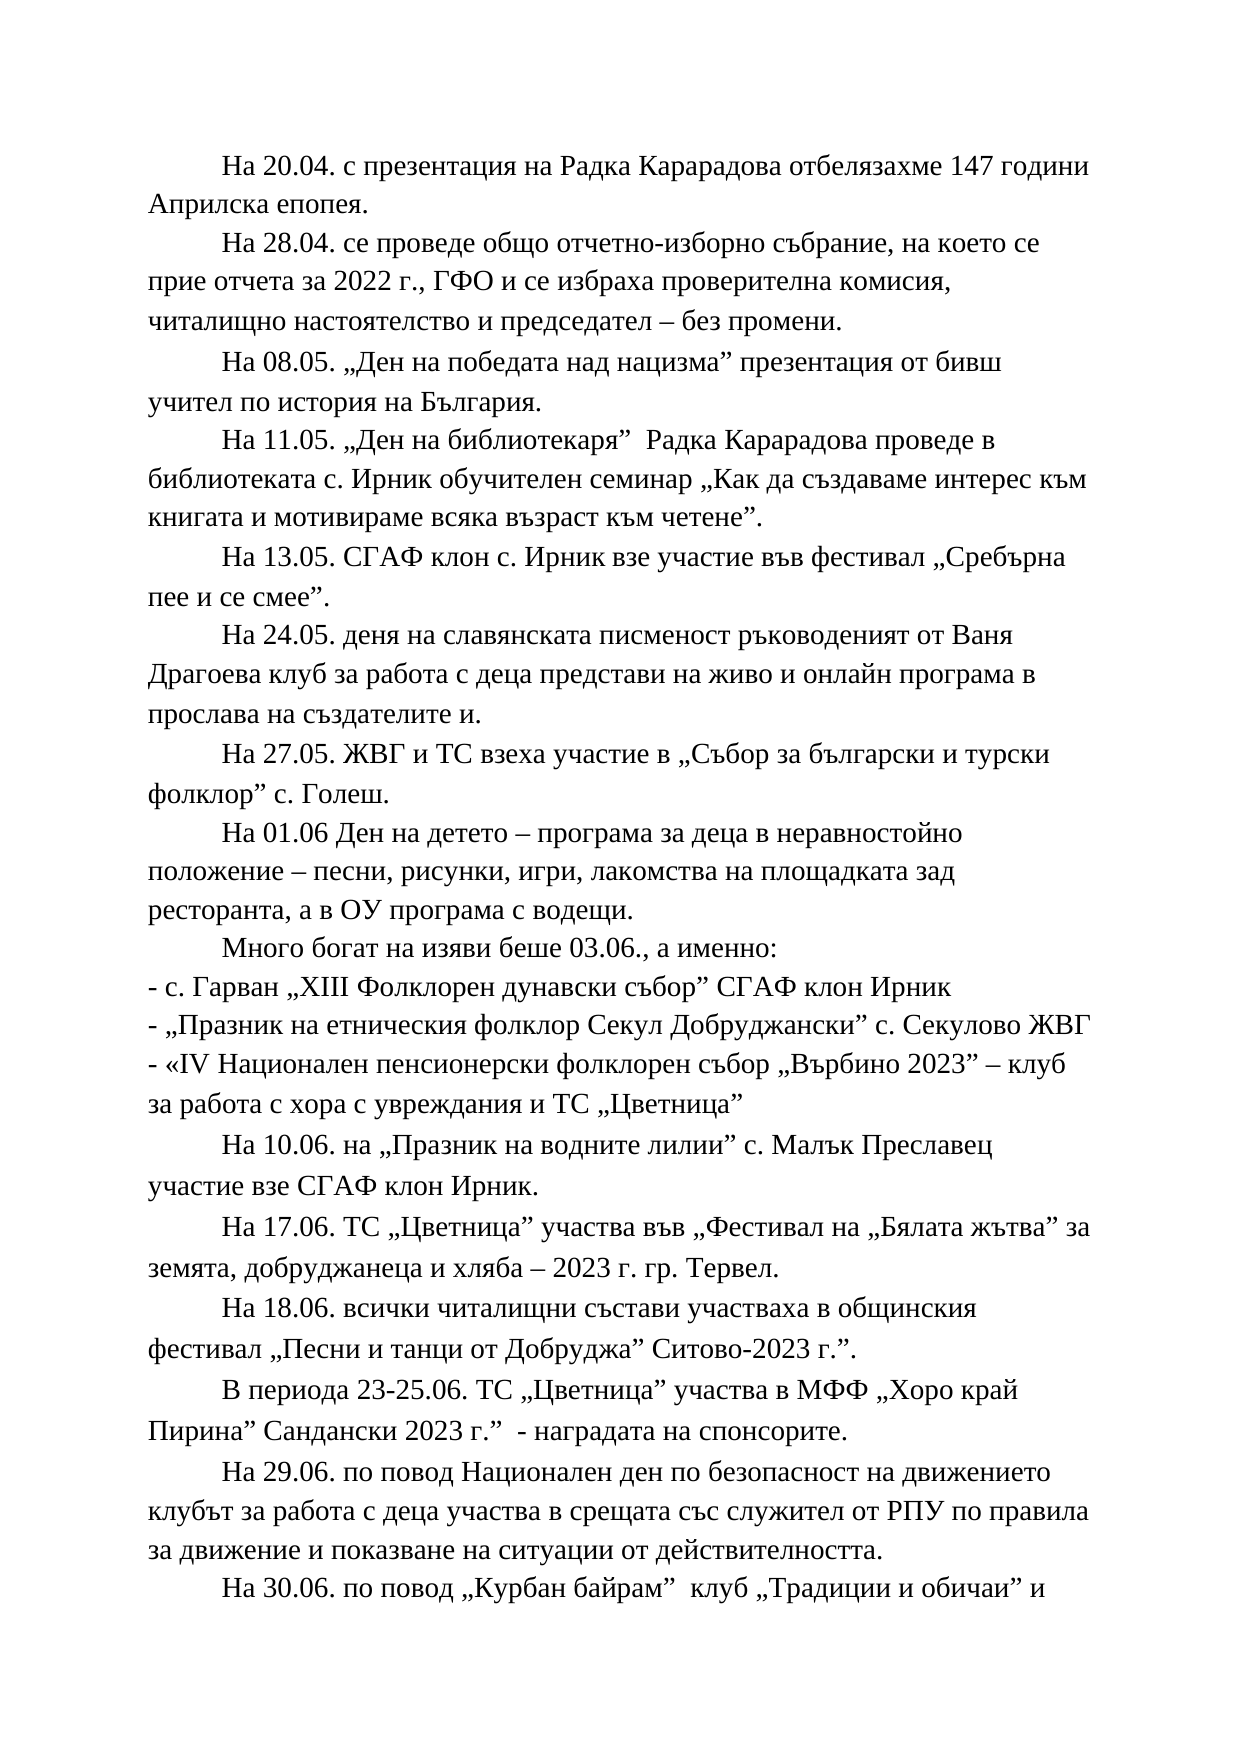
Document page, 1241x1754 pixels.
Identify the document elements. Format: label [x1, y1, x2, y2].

text [148, 148, 1093, 1604]
